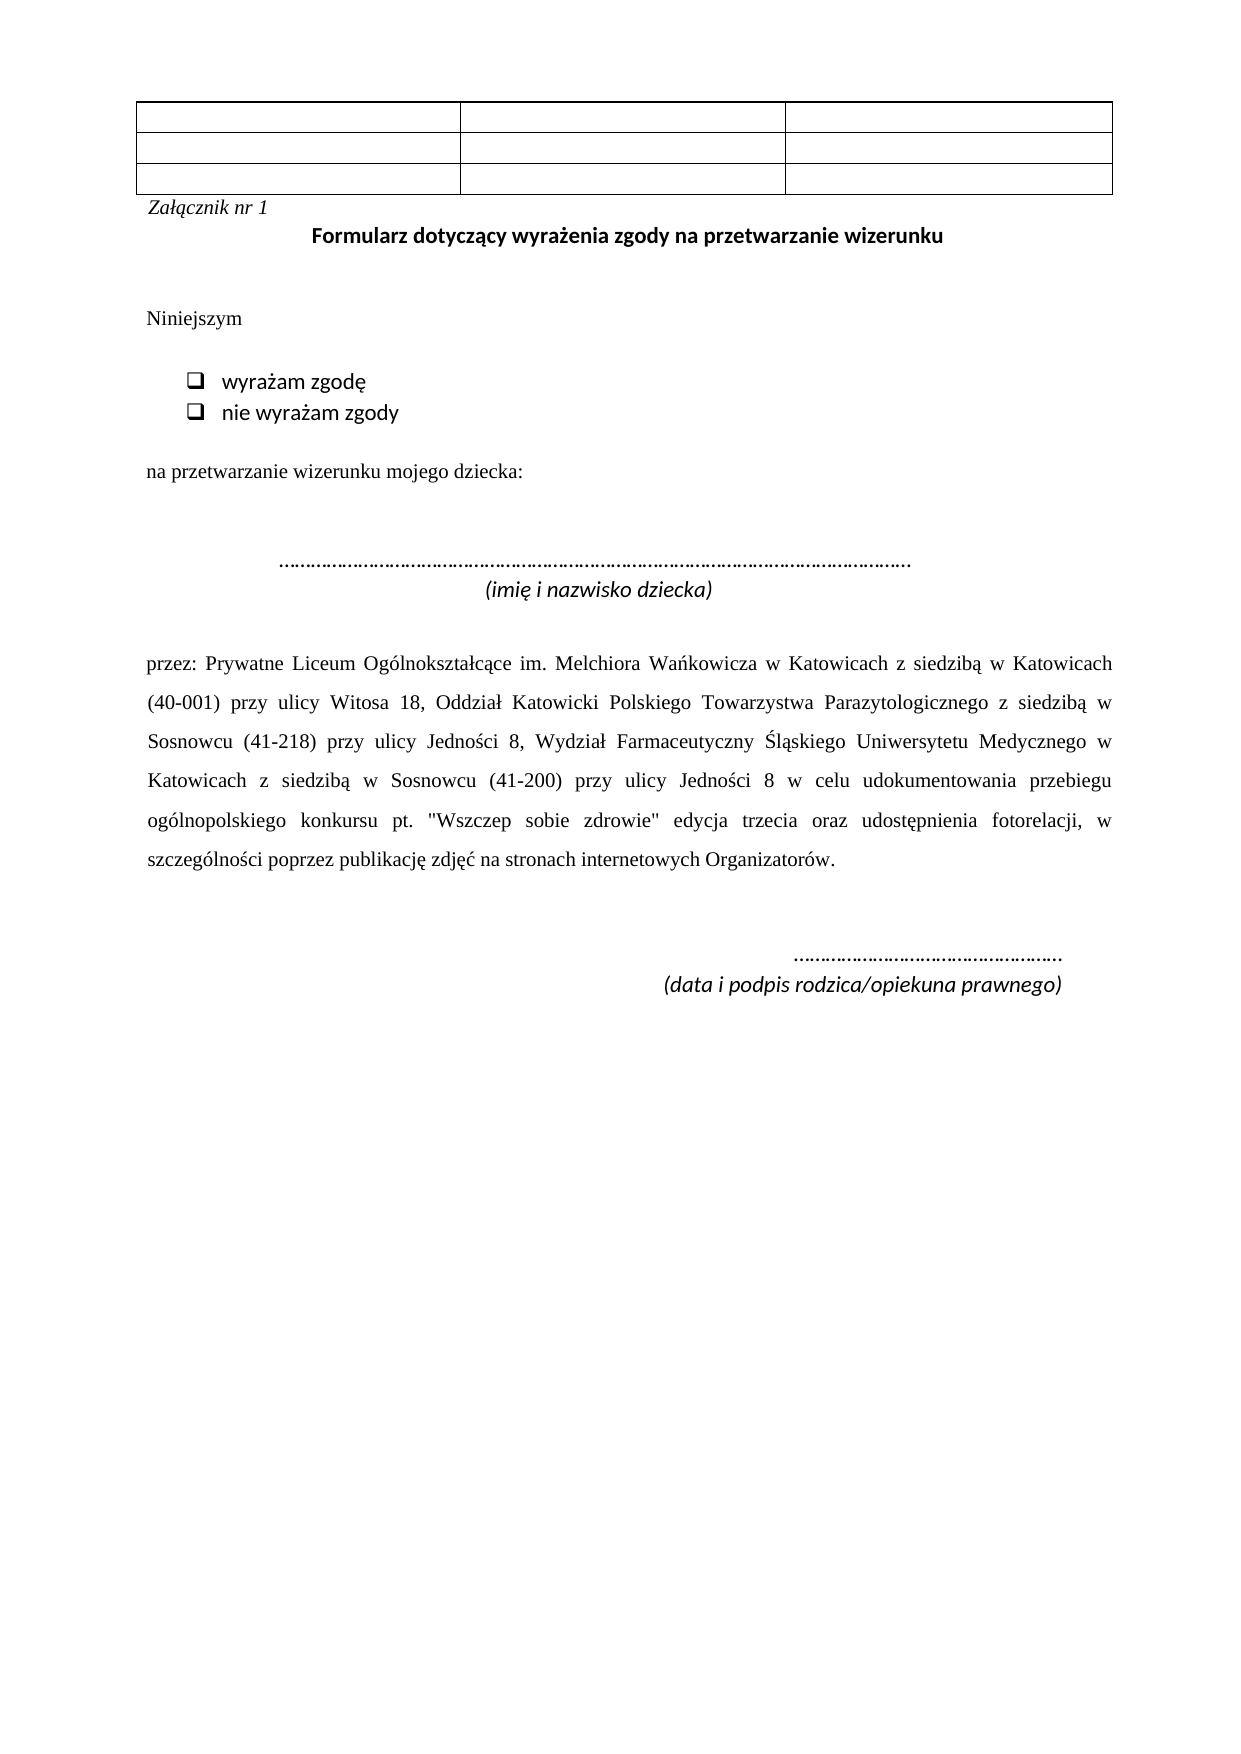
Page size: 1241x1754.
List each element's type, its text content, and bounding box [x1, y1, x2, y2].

text na przetwarzanie wizerunku mojego dziecka: [146, 459, 1113, 483]
table_cell [461, 164, 785, 194]
text przez: Prywatne Liceum Ogólnokształcące im. Melchiora Wańkowicza w Katowicach z siedzibą w Katowicach (40-001) przy ulicy Witosa 18, Oddział Katowicki Polskiego Towarzystwa Parazytologicznego z siedzibą w Sosnowcu (41-218) przy ulicy Jedności 8, Wydział Farmaceutyczny Śląskiego Uniwersytetu Medycznego w Katowicach z siedzibą w Sosnowcu (41-200) przy ulicy Jedności 8 w celu udokumentowania przebiegu ogólnopolskiego konkursu pt. "Wszczep sobie zdrowie" edycja trzecia oraz udostępnienia fotorelacji, w szczególności poprzez publikację zdjęć na stronach internetowych Organizatorów. [146, 651, 1113, 871]
table_cell [461, 133, 785, 163]
text …………………………………………… [148, 939, 1062, 967]
table_cell [137, 133, 460, 163]
table_cell [137, 103, 460, 132]
list nie wyrażam zgody [185, 398, 1109, 427]
text (data i podpis rodzica/opiekuna prawnego) [148, 970, 1063, 998]
table_cell [461, 103, 785, 132]
table_cell [786, 133, 1112, 163]
text Niniejszym [146, 306, 1113, 330]
subtitle Formularz dotyczący wyrażenia zgody na przetwarzanie wizerunku [148, 221, 1108, 249]
table_cell [786, 164, 1112, 194]
text ………………………………………………………………………………………………………… [279, 545, 1109, 573]
table_cell [137, 164, 460, 194]
list wyrażam zgodę [185, 367, 1109, 395]
text Załącznik nr 1 [148, 195, 1128, 219]
text (imię i nazwisko dziecka) [148, 576, 1050, 603]
table_cell [786, 103, 1112, 132]
